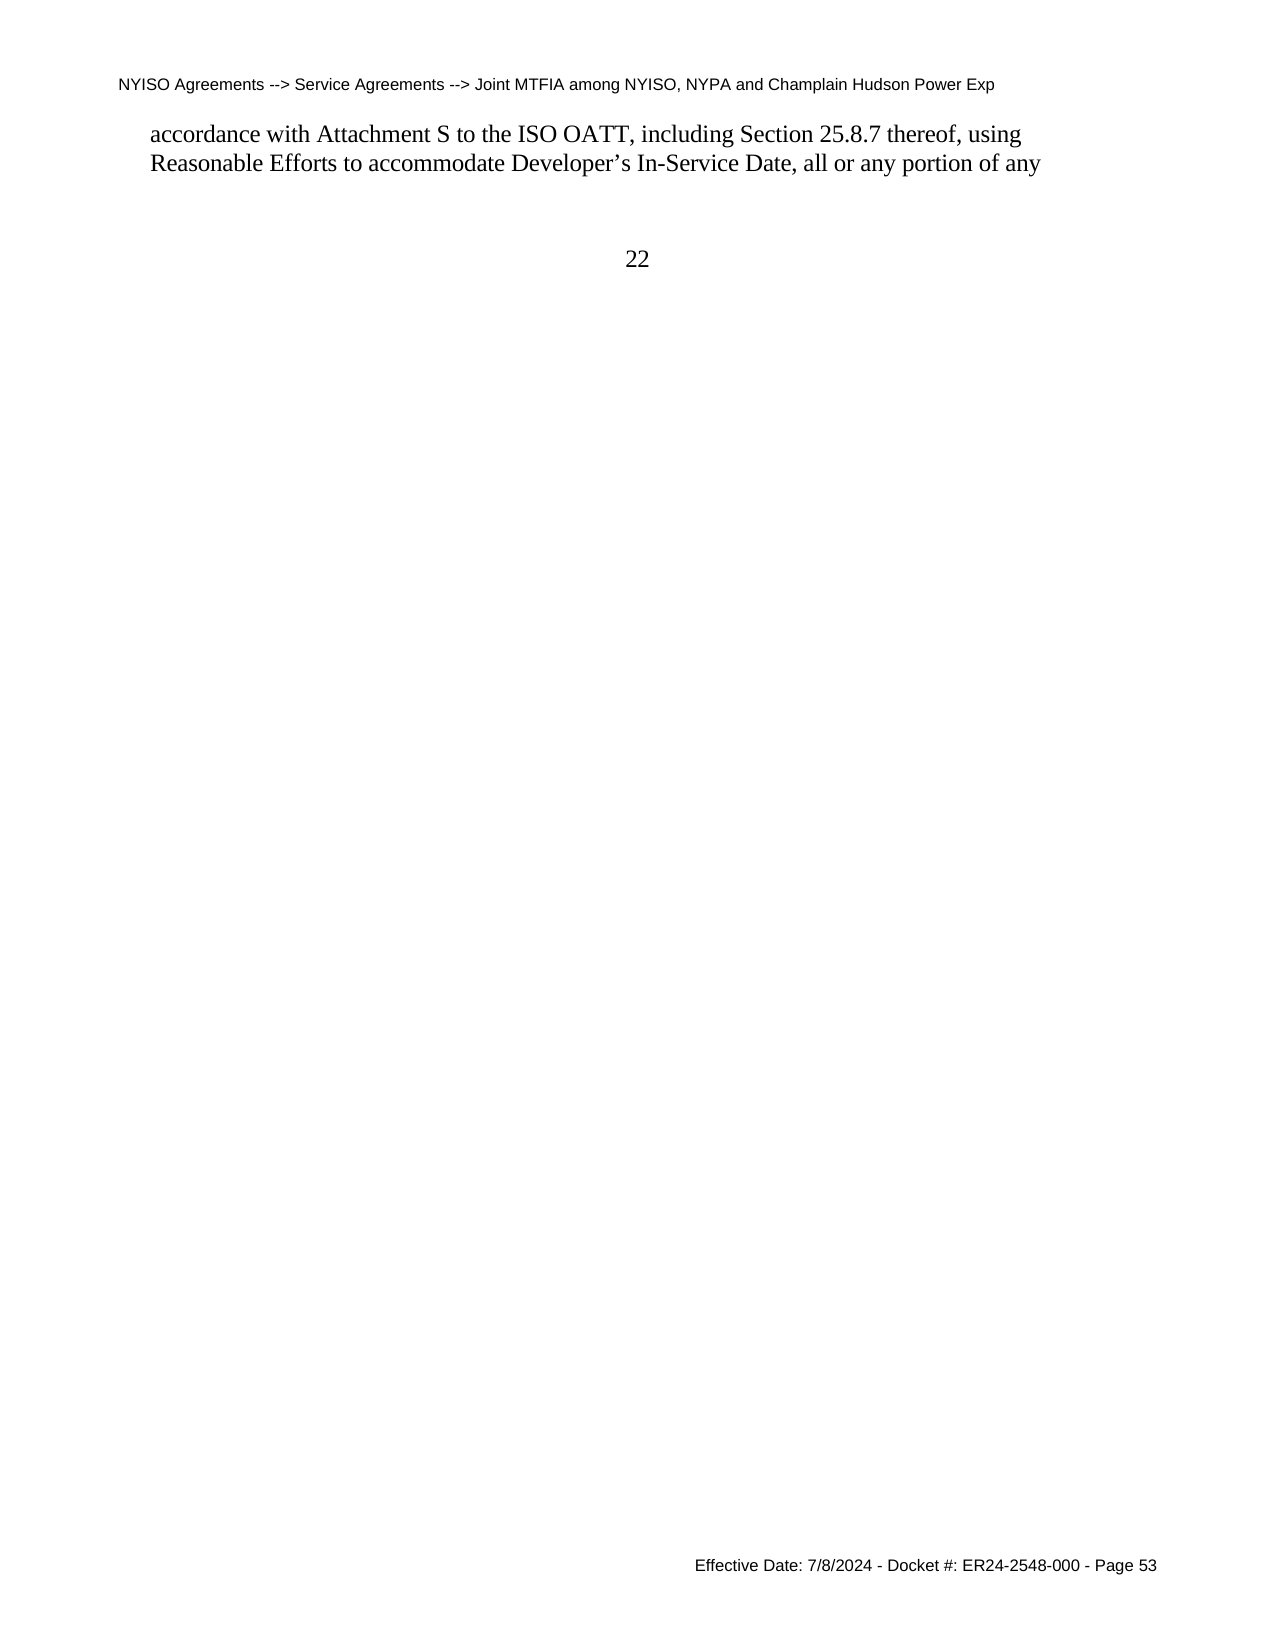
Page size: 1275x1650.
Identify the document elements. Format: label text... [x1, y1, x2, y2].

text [150, 119, 1111, 177]
text 22 [625, 244, 1275, 273]
